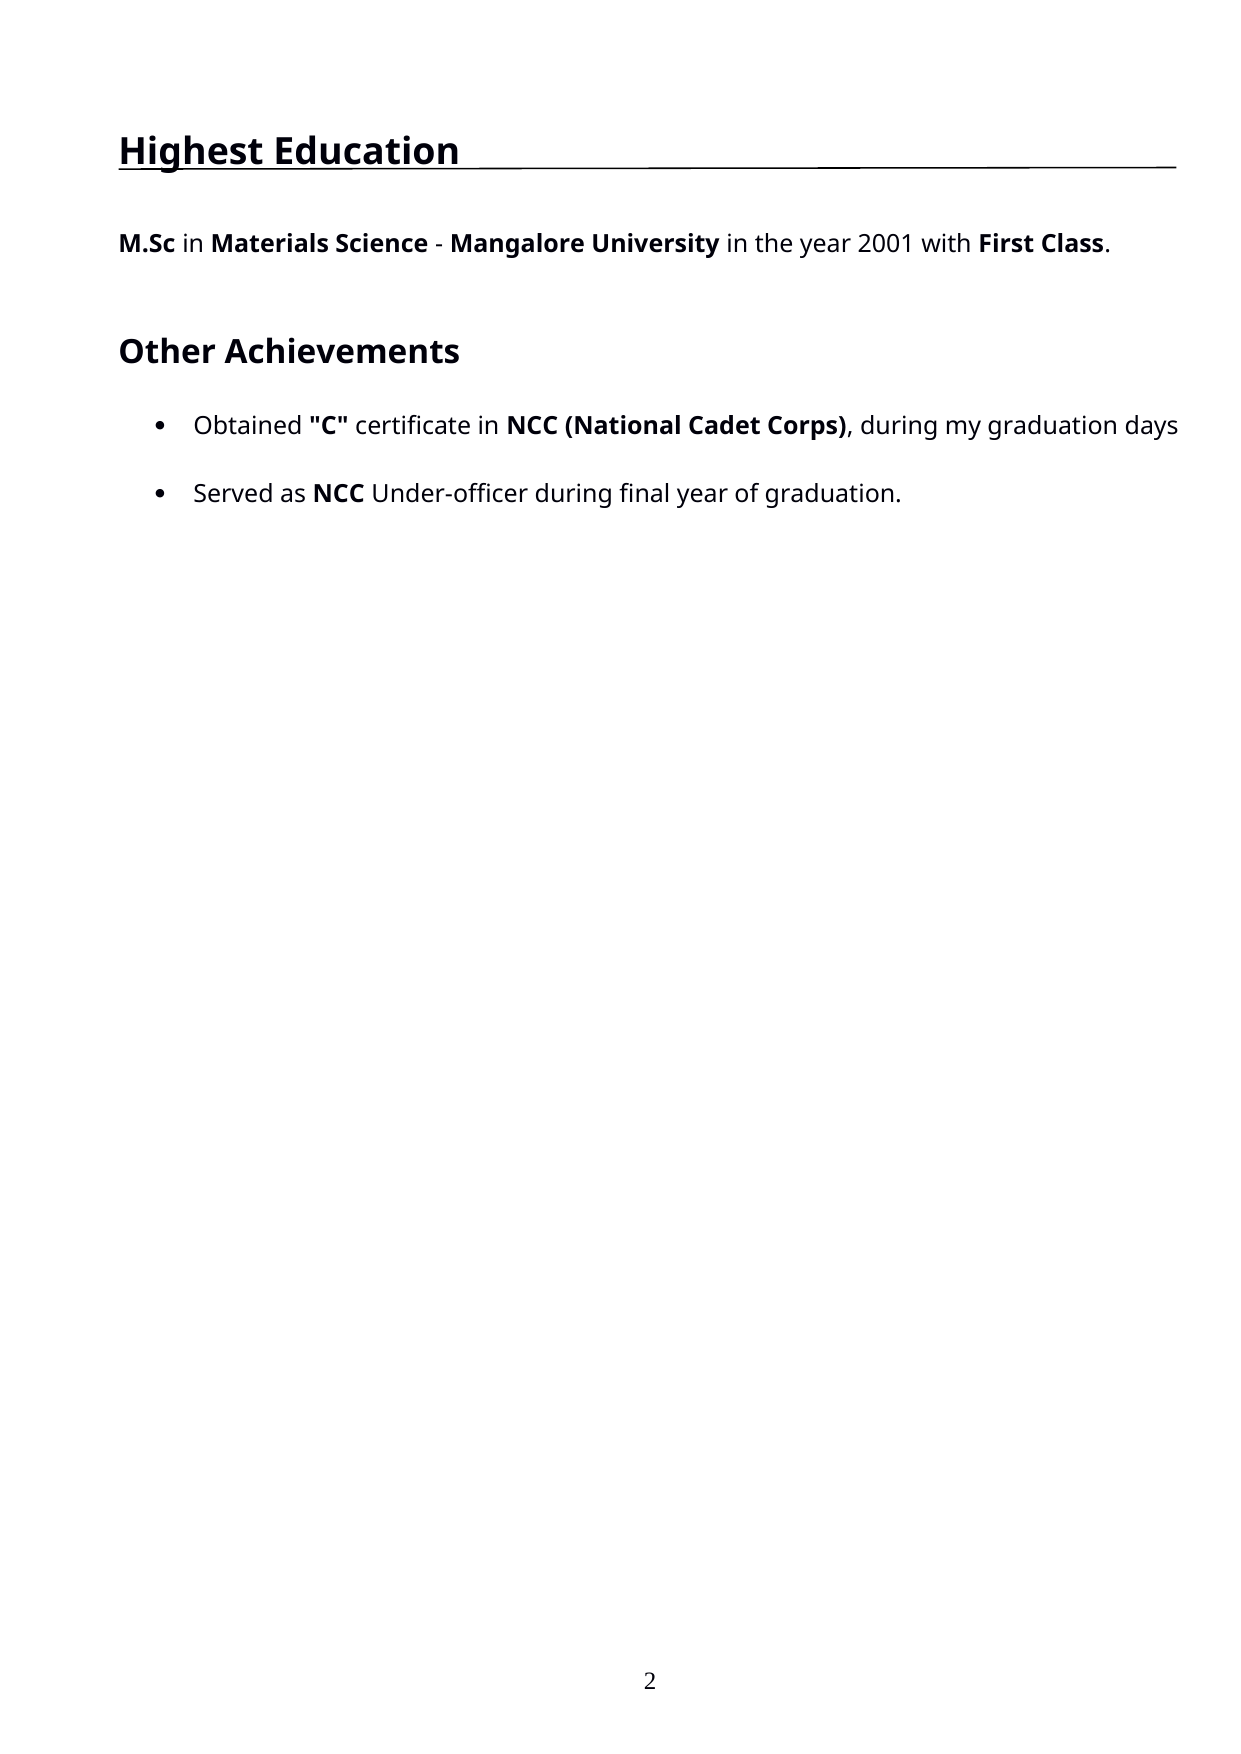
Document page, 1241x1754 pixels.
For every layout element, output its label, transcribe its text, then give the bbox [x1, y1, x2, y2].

subtitle Highest Education [118, 124, 1181, 175]
list Served as NCC Under-officer during final year of graduation. [156, 476, 1181, 510]
text M.Sc in Materials Science - Mangalore University in the year 2001 with First Class. [118, 226, 1181, 260]
list Obtained "C" certificate in NCC (National Cadet Corps), during my graduation days [156, 408, 1181, 442]
text Other Achievements [118, 328, 1181, 374]
